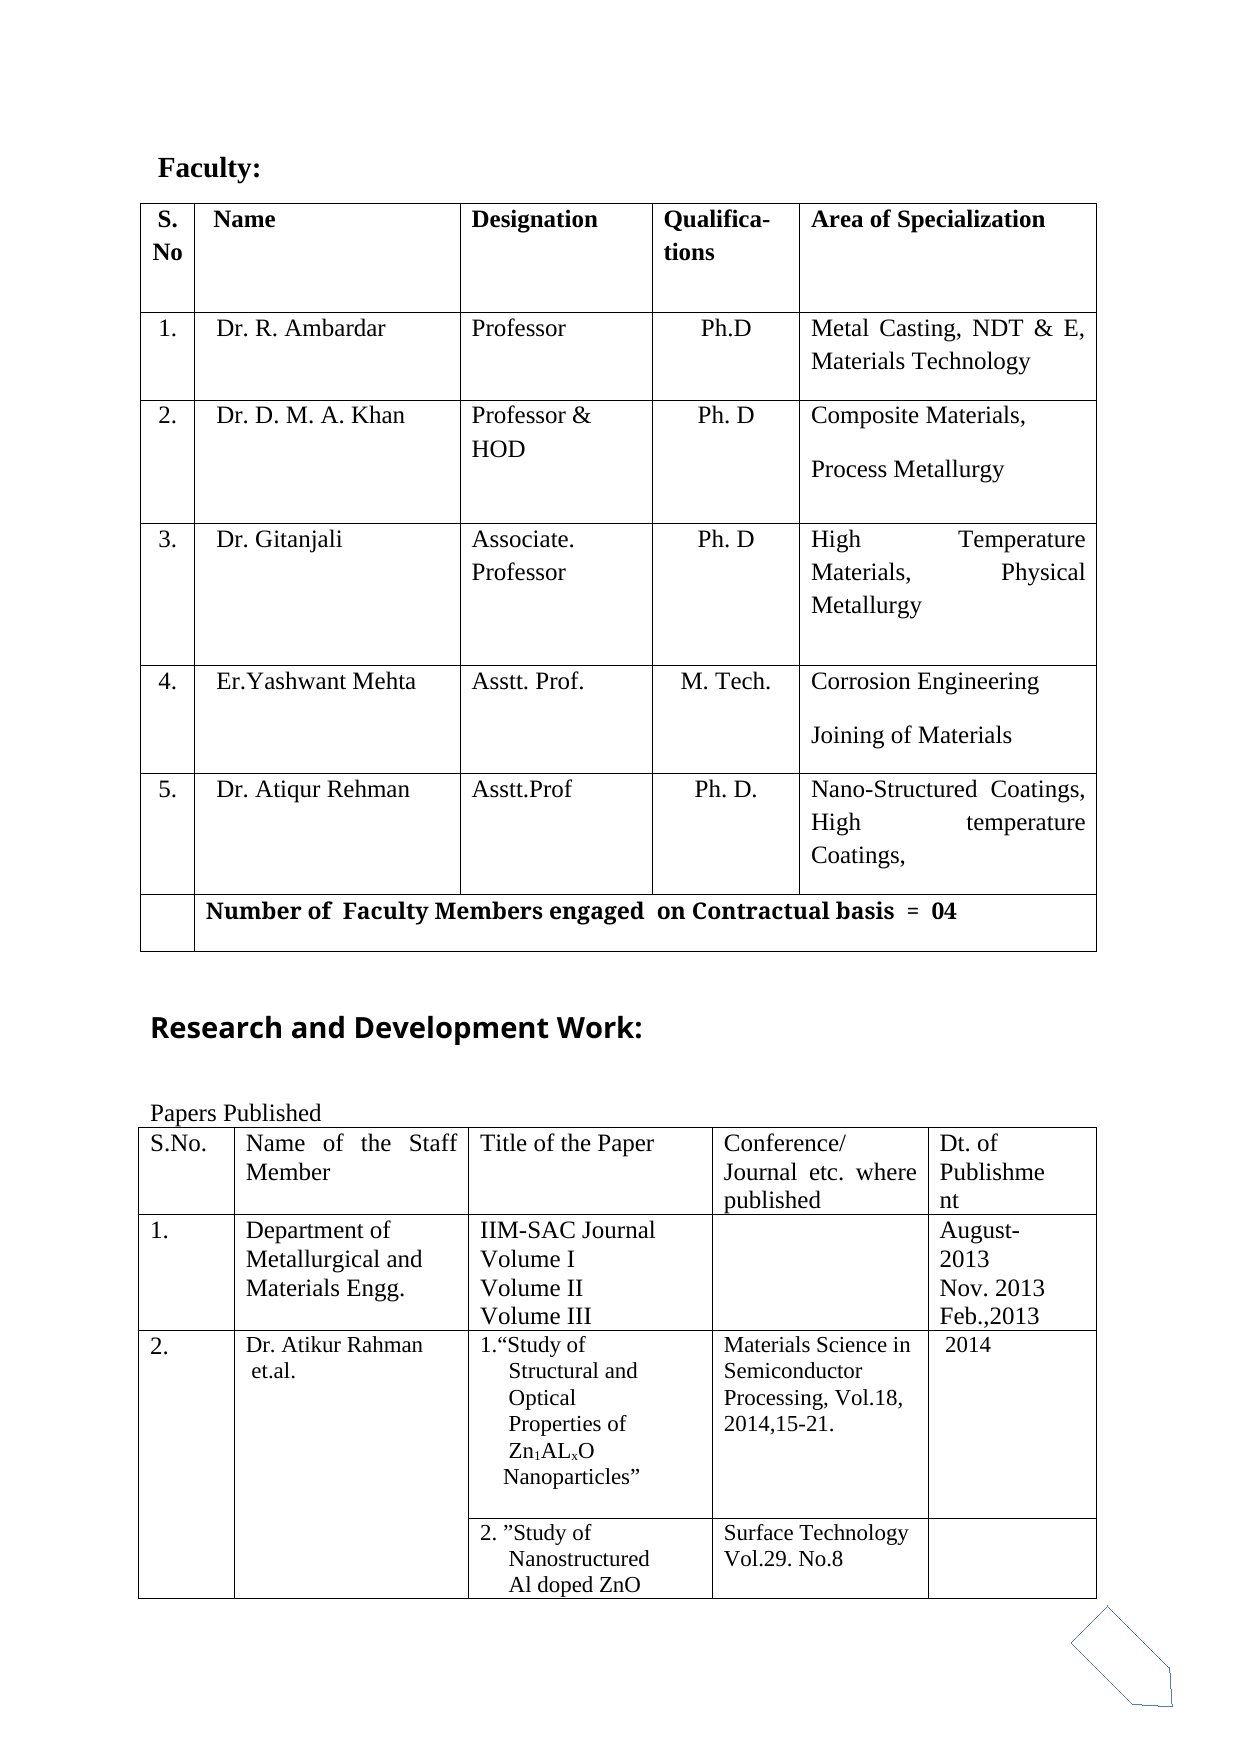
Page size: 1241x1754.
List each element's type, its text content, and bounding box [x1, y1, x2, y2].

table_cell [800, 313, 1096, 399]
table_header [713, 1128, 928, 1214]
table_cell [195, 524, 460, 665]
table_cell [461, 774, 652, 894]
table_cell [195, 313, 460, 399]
text Papers Published [150, 1098, 1063, 1127]
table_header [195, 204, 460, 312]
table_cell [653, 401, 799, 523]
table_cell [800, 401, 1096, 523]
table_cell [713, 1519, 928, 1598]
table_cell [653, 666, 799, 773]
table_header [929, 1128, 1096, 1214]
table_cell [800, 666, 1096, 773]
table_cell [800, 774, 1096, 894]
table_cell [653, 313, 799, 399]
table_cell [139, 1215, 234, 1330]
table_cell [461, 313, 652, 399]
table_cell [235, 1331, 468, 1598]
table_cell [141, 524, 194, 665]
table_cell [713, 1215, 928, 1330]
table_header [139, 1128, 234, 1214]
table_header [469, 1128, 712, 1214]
text Faculty: [150, 150, 1063, 183]
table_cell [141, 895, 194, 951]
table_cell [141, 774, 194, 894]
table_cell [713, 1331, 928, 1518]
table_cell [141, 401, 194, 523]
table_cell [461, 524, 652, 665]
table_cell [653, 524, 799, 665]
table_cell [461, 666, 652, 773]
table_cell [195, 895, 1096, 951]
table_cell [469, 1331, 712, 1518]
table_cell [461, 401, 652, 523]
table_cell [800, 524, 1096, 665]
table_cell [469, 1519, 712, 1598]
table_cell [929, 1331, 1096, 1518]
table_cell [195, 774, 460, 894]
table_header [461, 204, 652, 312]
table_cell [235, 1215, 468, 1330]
list Research and Development Work: [150, 1007, 1063, 1047]
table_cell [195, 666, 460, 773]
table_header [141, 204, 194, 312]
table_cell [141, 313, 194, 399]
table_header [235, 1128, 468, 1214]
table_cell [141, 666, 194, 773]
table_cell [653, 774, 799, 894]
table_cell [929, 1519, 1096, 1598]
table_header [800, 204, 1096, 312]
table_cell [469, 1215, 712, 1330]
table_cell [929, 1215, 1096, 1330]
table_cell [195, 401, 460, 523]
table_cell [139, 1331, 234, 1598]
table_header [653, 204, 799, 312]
